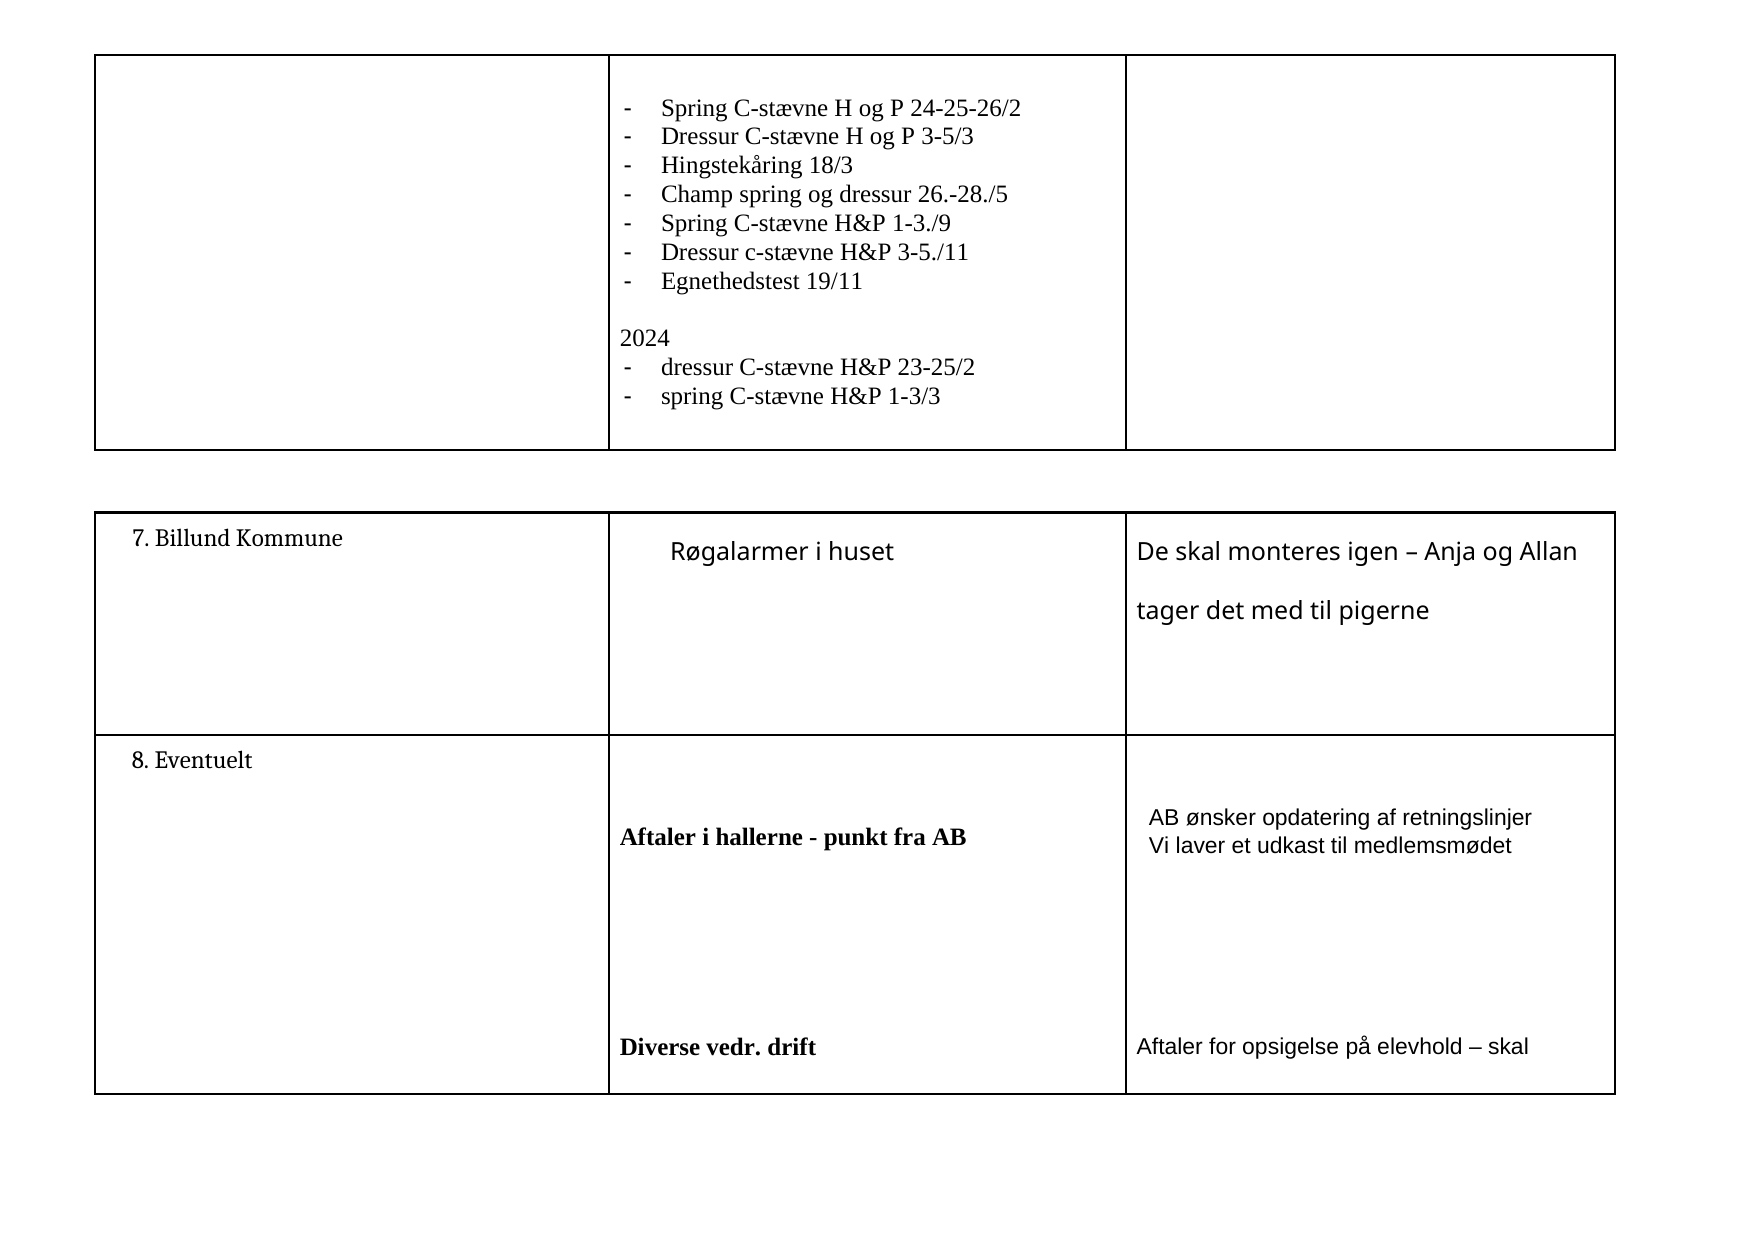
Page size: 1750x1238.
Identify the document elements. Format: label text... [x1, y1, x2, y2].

table_header [96, 56, 608, 449]
table_header 7. Billund Kommune [96, 514, 608, 734]
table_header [610, 56, 1125, 449]
table_header Røgalarmer i huset [610, 514, 1125, 734]
table_cell 8. Eventuelt [96, 736, 608, 1092]
table_header [1127, 56, 1614, 449]
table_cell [1127, 736, 1614, 1092]
table_header De skal monteres igen – Anja og Allan tager det med til pigerne [1127, 514, 1614, 734]
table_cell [610, 736, 1125, 1092]
